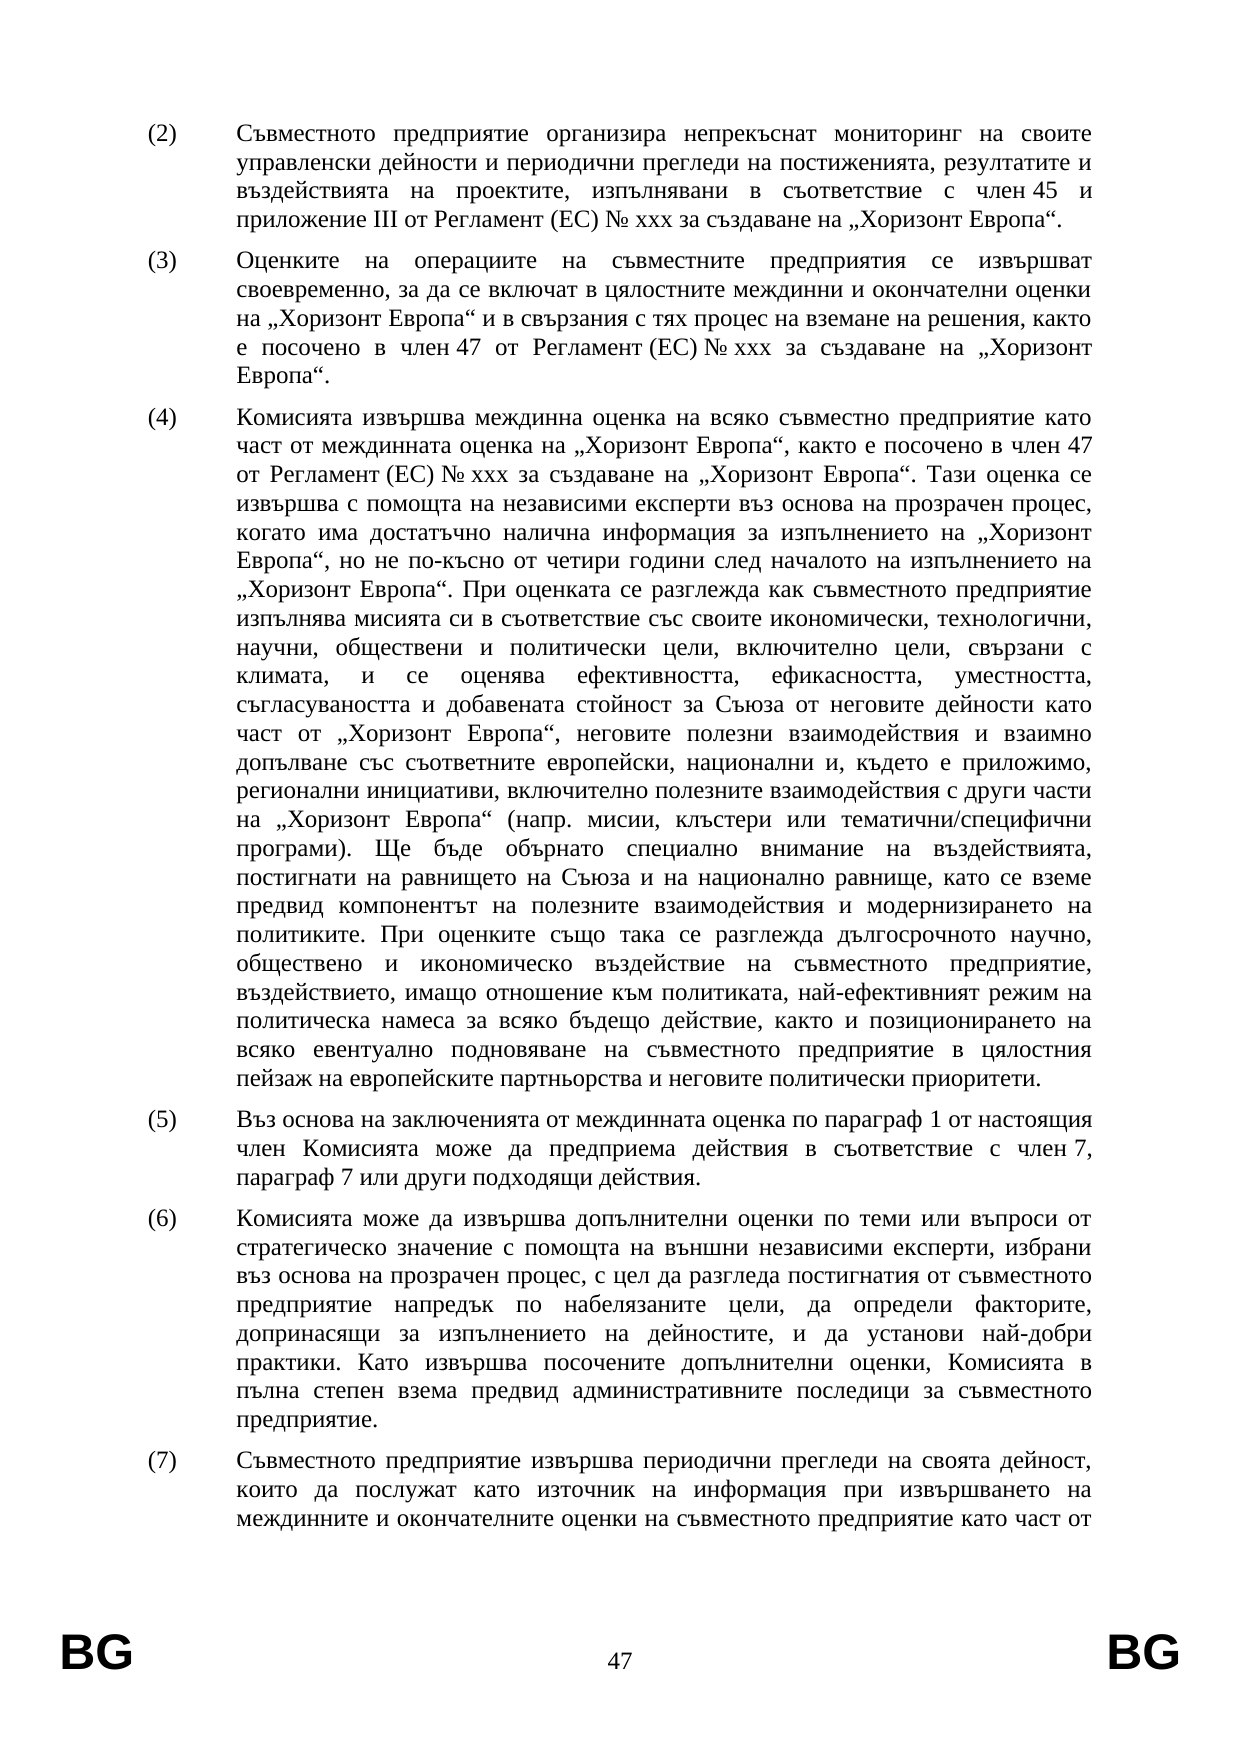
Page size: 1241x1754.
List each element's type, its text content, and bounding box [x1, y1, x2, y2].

text (6) Комисията може да извършва допълнителни оценки по теми или въпроси от стратегическо значение с помощта на външни независими експерти, избрани въз основа на прозрачен процес, с цел да разгледа постигнатия от съвместното предприятие напредък по набелязаните цели, да определи факторите, допринасящи за изпълнението на дейностите, и да установи най-добри практики. Като извършва посочените допълнителни оценки, Комисията в пълна степен взема предвид административните последици за съвместното предприятие. [148, 1203, 1093, 1433]
text (4) Комисията извършва междинна оценка на всяко съвместно предприятие като част от междинната оценка на „Хоризонт Европа“, както е посочено в член 47 от Регламент (ЕС) № ххх за създаване на „Хоризонт Европа“. Тази оценка се извършва с помощта на независими експерти въз основа на прозрачен процес, когато има достатъчно налична информация за изпълнението на „Хоризонт Европа“, но не по-късно от четири години след началото на изпълнението на „Хоризонт Европа“. При оценката се разглежда как съвместното предприятие изпълнява мисията си в съответствие със своите икономически, технологични, научни, обществени и политически цели, включително цели, свързани с климата, и се оценява ефективността, ефикасността, уместността, съгласуваността и добавената стойност за Съюза от неговите дейности като част от „Хоризонт Европа“, неговите полезни взаимодействия и взаимно допълване със съответните европейски, национални и, където е приложимо, регионални инициативи, включително полезните взаимодействия с други части на „Хоризонт Европа“ (напр. мисии, клъстери или тематични/специфични програми). Ще бъде обърнато специално внимание на въздействията, постигнати на равнището на Съюза и на национално равнище, като се вземе предвид компонентът на полезните взаимодействия и модернизирането на политиките. При оценките също така се разглежда дългосрочното научно, обществено и икономическо въздействие на съвместното предприятие, въздействието, имащо отношение към политиката, най-ефективният режим на политическа намеса за всяко бъдещо действие, както и позиционирането на всяко евентуално подновяване на съвместното предприятие в цялостния пейзаж на европейските партньорства и неговите политически приоритети. [148, 402, 1093, 1092]
text (3) Оценките на операциите на съвместните предприятия се извършват своевременно, за да се включат в цялостните междинни и окончателни оценки на „Хоризонт Европа“ и в свързания с тях процес на вземане на решения, както е посочено в член 47 от Регламент (ЕС) № ххх за създаване на „Хоризонт Европа“. [148, 246, 1093, 389]
text (5) Въз основа на заключенията от междинната оценка по параграф 1 от настоящия член Комисията може да предприема действия в съответствие с член 7, параграф 7 или други подходящи действия. [148, 1104, 1093, 1191]
text (2) Съвместното предприятие организира непрекъснат мониторинг на своите управленски дейности и периодични прегледи на постиженията, резултатите и въздействията на проектите, изпълнявани в съответствие с член 45 и приложение III от Регламент (ЕС) № xxx за създаване на „Хоризонт Европа“. [148, 118, 1093, 233]
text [148, 1446, 1093, 1532]
